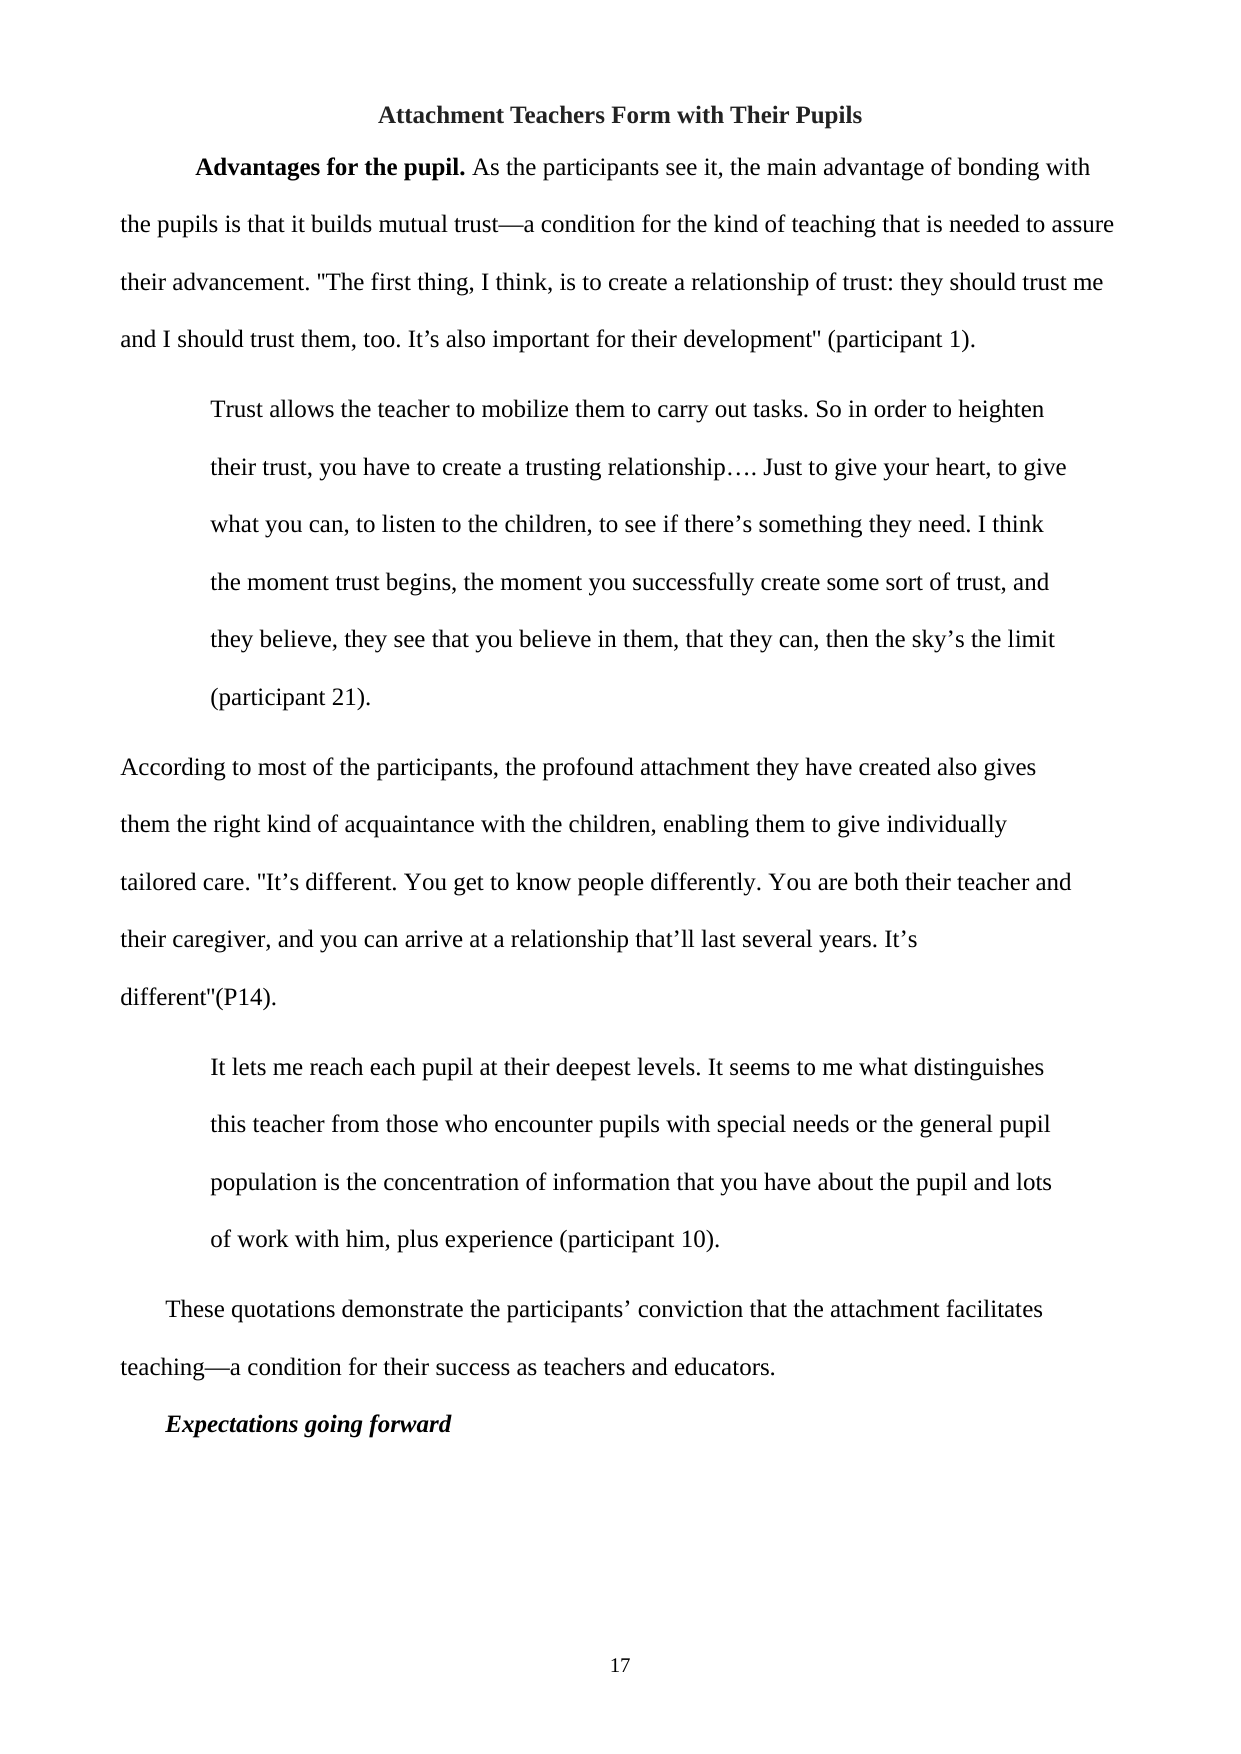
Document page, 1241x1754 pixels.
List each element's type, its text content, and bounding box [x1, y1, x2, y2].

text According to most of the participants, the profound attachment they have created also gives them the right kind of acquaintance with the children, enabling them to give individually tailored care. ''It’s different. You get to know people differently. You are both their teacher and their caregiver, and you can arrive at a relationship that’ll last several years. It’s different''(P14). [120, 752, 1075, 1010]
text These quotations demonstrate the participants’ conviction that the attachment facilitates teaching—a condition for their success as teachers and educators. [120, 1294, 1120, 1380]
text Expectations going forward [120, 1409, 1120, 1438]
text Trust allows the teacher to mobilize them to carry out tasks. So in order to heighten their trust, you have to create a trusting relationship…. Just to give your heart, to give what you can, to listen to the children, to see if there’s something they need. I think the moment trust begins, the moment you successfully create some sort of trust, and they believe, they see that you believe in them, that they can, then the sky’s the limit (participant 21). [210, 394, 1075, 710]
text Advantages for the pupil. As the participants see it, the main advantage of bonding with the pupils is that it builds mutual trust—a condition for the kind of teaching that is needed to assure their advancement. ''The first thing, I think, is to create a relationship of trust: they should trust me and I should trust them, too. It’s also important for their development'' (participant 1). [120, 152, 1120, 353]
text It lets me reach each pupil at their deepest levels. It seems to me what distinguishes this teacher from those who encounter pupils with special needs or the general pupil population is the concentration of information that you have about the pupil and lots of work with him, plus experience (participant 10). [210, 1052, 1075, 1253]
